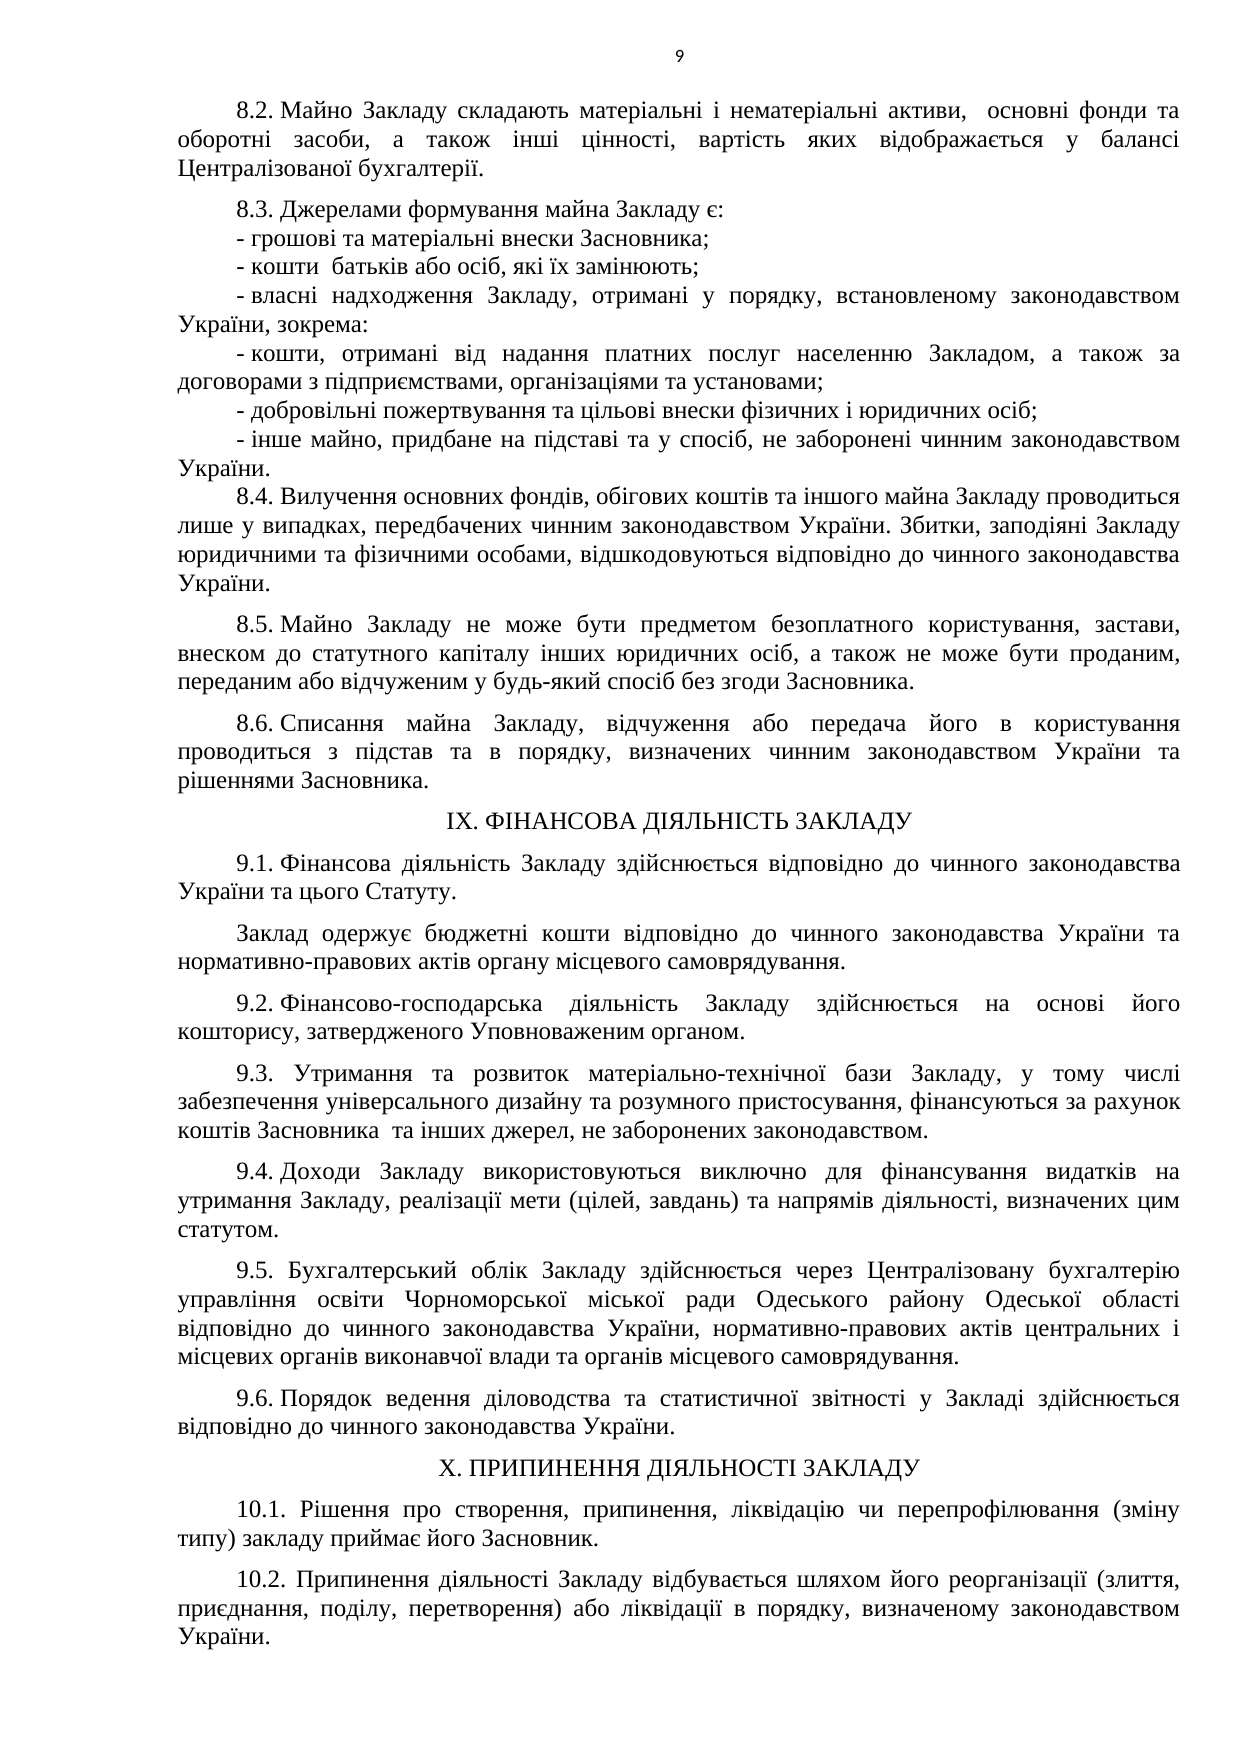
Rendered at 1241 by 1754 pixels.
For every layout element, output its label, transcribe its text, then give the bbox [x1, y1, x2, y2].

text 9.4. Доходи Закладу використовуються виключно для фінансування видатків на утримання Закладу, реалізації мети (цілей, завдань) та напрямів діяльності, визначених цим статутом. [177, 1156, 1181, 1243]
text 9.2. Фінансово-господарська діяльність Закладу здійснюється на основі його кошторису, затвердженого Уповноваженим органом. [177, 988, 1181, 1045]
text - грошові та матеріальні внески Засновника; [177, 223, 1181, 251]
text 9.1. Фінансова діяльність Закладу здійснюється відповідно до чинного законодавства України та цього Статуту. [177, 848, 1181, 905]
text 8.6. Списання майна Закладу, відчуження або передача його в користування проводиться з підстав та в порядку, визначених чинним законодавством України та рішеннями Засновника. [177, 708, 1181, 794]
text 10.2. Припинення діяльності Закладу відбувається шляхом його реорганізації (злиття, приєднання, поділу, перетворення) або ліквідації в порядку, визначеному законодавством України. [177, 1564, 1181, 1650]
text - власні надходження Закладу, отримані у порядку, встановленому законодавством України, зокрема: [177, 280, 1181, 338]
text - добровільні пожертвування та цільові внески фізичних і юридичних осіб; [177, 395, 1181, 424]
text Заклад одержує бюджетні кошти відповідно до чинного законодавства України та нормативно-правових актів органу місцевого самоврядування. [177, 918, 1181, 975]
text 10.1. Рішення про створення, припинення, ліквідацію чи перепрофілювання (зміну типу) закладу приймає його Засновник. [177, 1494, 1181, 1551]
text X. ПРИПИНЕННЯ ДІЯЛЬНОСТІ ЗАКЛАДУ [177, 1453, 1181, 1481]
text - кошти, отримані від надання платних послуг населенню Закладом, а також за договорами з підприємствами, організаціями та установами; [177, 338, 1181, 395]
text 9.6. Порядок ведення діловодства та статистичної звітності у Закладі здійснюється відповідно до чинного законодавства України. [177, 1383, 1181, 1440]
text IX. ФІНАНСОВА ДІЯЛЬНІСТЬ ЗАКЛАДУ [177, 806, 1181, 835]
text 9.5. Бухгалтерський облік Закладу здійснюється через Централізовану бухгалтерію управління освіти Чорноморської міської ради Одеського району Одеської області відповідно до чинного законодавства України, нормативно-правових актів центральних і місцевих органів виконавчої влади та органів місцевого самоврядування. [177, 1255, 1181, 1370]
text - кошти батьків або осіб, які їх замінюють; [177, 251, 1181, 280]
text 9.3. Утримання та розвиток матеріально-технічної бази Закладу, у тому числі забезпечення універсального дизайну та розумного пристосування, фінансуються за рахунок коштів Засновника та інших джерел, не заборонених законодавством. [177, 1058, 1181, 1144]
text 8.3. Джерелами формування майна Закладу є: [177, 194, 1181, 223]
text - інше майно, придбане на підставі та у спосіб, не заборонені чинним законодавством України. [177, 424, 1181, 481]
text 8.5. Майно Закладу не може бути предметом безоплатного користування, застави, внеском до статутного капіталу інших юридичних осіб, а також не може бути проданим, переданим або відчуженим у будь-який спосіб без згоди Засновника. [177, 609, 1181, 695]
text 8.2. Майно Закладу складають матеріальні і нематеріальні активи, основні фонди та оборотні засоби, а також інші цінності, вартість яких відображається у балансі Централізованої бухгалтерії. [177, 95, 1181, 181]
text 8.4. Вилучення основних фондів, обігових коштів та іншого майна Закладу проводиться лише у випадках, передбачених чинним законодавством України. Збитки, заподіяні Закладу юридичними та фізичними особами, відшкодовуються відповідно до чинного законодавства України. [177, 481, 1181, 596]
